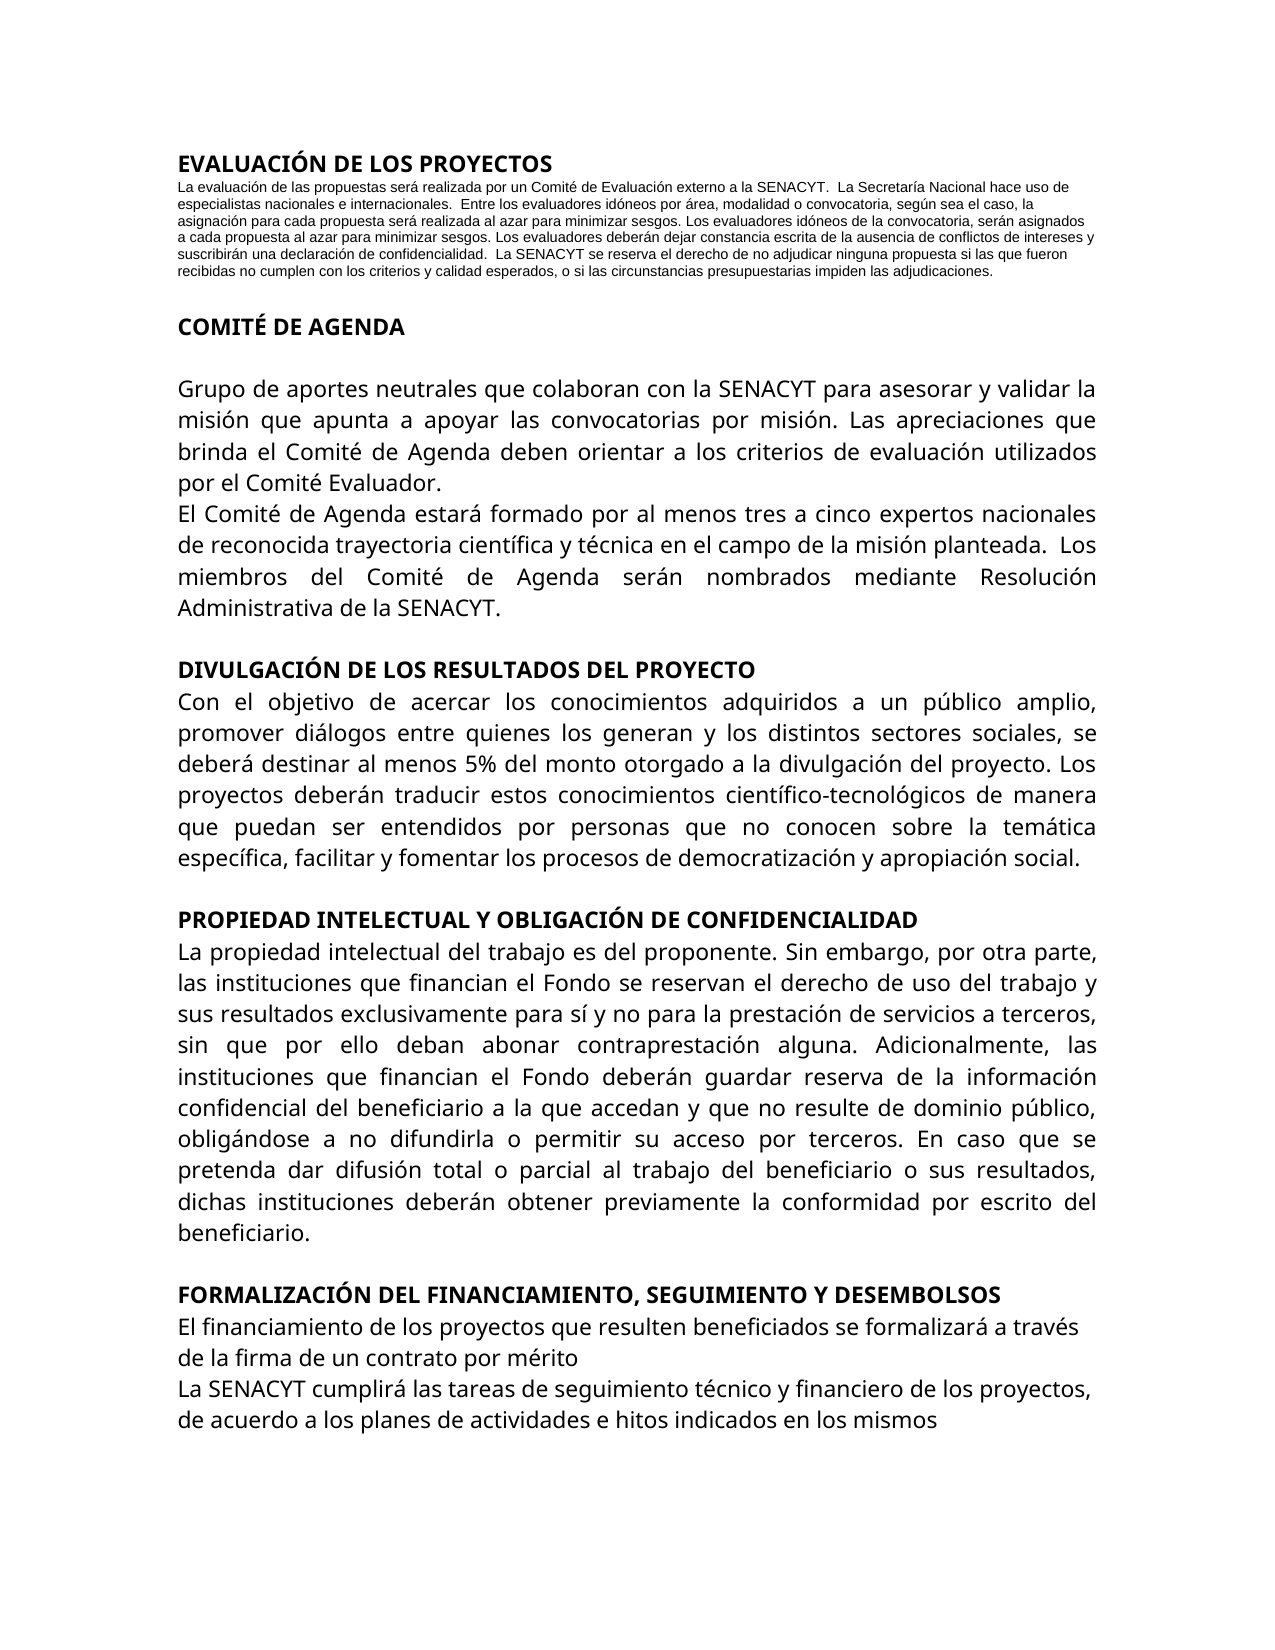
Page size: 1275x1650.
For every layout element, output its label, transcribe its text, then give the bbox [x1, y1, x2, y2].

text La evaluación de las propuestas será realizada por un Comité de Evaluación externo a la SENACYT. La Secretaría Nacional hace uso de especialistas nacionales e internacionales. Entre los evaluadores idóneos por área, modalidad o convocatoria, según sea el caso, la asignación para cada propuesta será realizada al azar para minimizar sesgos. Los evaluadores idóneos de la convocatoria, serán asignados a cada propuesta al azar para minimizar sesgos. Los evaluadores deberán dejar constancia escrita de la ausencia de conflictos de intereses y suscribirán una declaración de confidencialidad. La SENACYT se reserva el derecho de no adjudicar ninguna propuesta si las que fueron recibidas no cumplen con los criterios y calidad esperados, o si las circunstancias presupuestarias impiden las adjudicaciones. [177, 179, 1098, 279]
text FORMALIZACIÓN DEL FINANCIAMIENTO, SEGUIMIENTO Y DESEMBOLSOS [177, 1279, 1098, 1311]
text La SENACYT cumplirá las tareas de seguimiento técnico y financiero de los proyectos, de acuerdo a los planes de actividades e hitos indicados en los mismos [177, 1373, 1098, 1436]
text Con el objetivo de acercar los conocimientos adquiridos a un público amplio, promover diálogos entre quienes los generan y los distintos sectores sociales, se deberá destinar al menos 5% del monto otorgado a la divulgación del proyecto. Los proyectos deberán traducir estos conocimientos científico-tecnológicos de manera que puedan ser entendidos por personas que no conocen sobre la temática específica, facilitar y fomentar los procesos de democratización y apropiación social. [177, 686, 1098, 873]
text EVALUACIÓN DE LOS PROYECTOS [177, 148, 1098, 179]
text El financiamiento de los proyectos que resulten beneficiados se formalizará a través de la firma de un contrato por mérito [177, 1311, 1098, 1373]
text PROPIEDAD INTELECTUAL Y OBLIGACIÓN DE CONFIDENCIALIDAD [177, 904, 1098, 936]
text La propiedad intelectual del trabajo es del proponente. Sin embargo, por otra parte, las instituciones que financian el Fondo se reservan el derecho de uso del trabajo y sus resultados exclusivamente para sí y no para la prestación de servicios a terceros, sin que por ello deban abonar contraprestación alguna. Adicionalmente, las instituciones que financian el Fondo deberán guardar reserva de la información confidencial del beneficiario a la que accedan y que no resulte de dominio público, obligándose a no difundirla o permitir su acceso por terceros. En caso que se pretenda dar difusión total o parcial al trabajo del beneficiario o sus resultados, dichas instituciones deberán obtener previamente la conformidad por escrito del beneficiario. [177, 936, 1098, 1248]
text Grupo de aportes neutrales que colaboran con la SENACYT para asesorar y validar la misión que apunta a apoyar las convocatorias por misión. Las apreciaciones que brinda el Comité de Agenda deben orientar a los criterios de evaluación utilizados por el Comité Evaluador. [177, 373, 1098, 498]
text El Comité de Agenda estará formado por al menos tres a cinco expertos nacionales de reconocida trayectoria científica y técnica en el campo de la misión planteada. Los miembros del Comité de Agenda serán nombrados mediante Resolución Administrativa de la SENACYT. [177, 498, 1098, 623]
text DIVULGACIÓN DE LOS RESULTADOS DEL PROYECTO [177, 654, 1098, 686]
text COMITÉ DE AGENDA [177, 311, 1098, 342]
